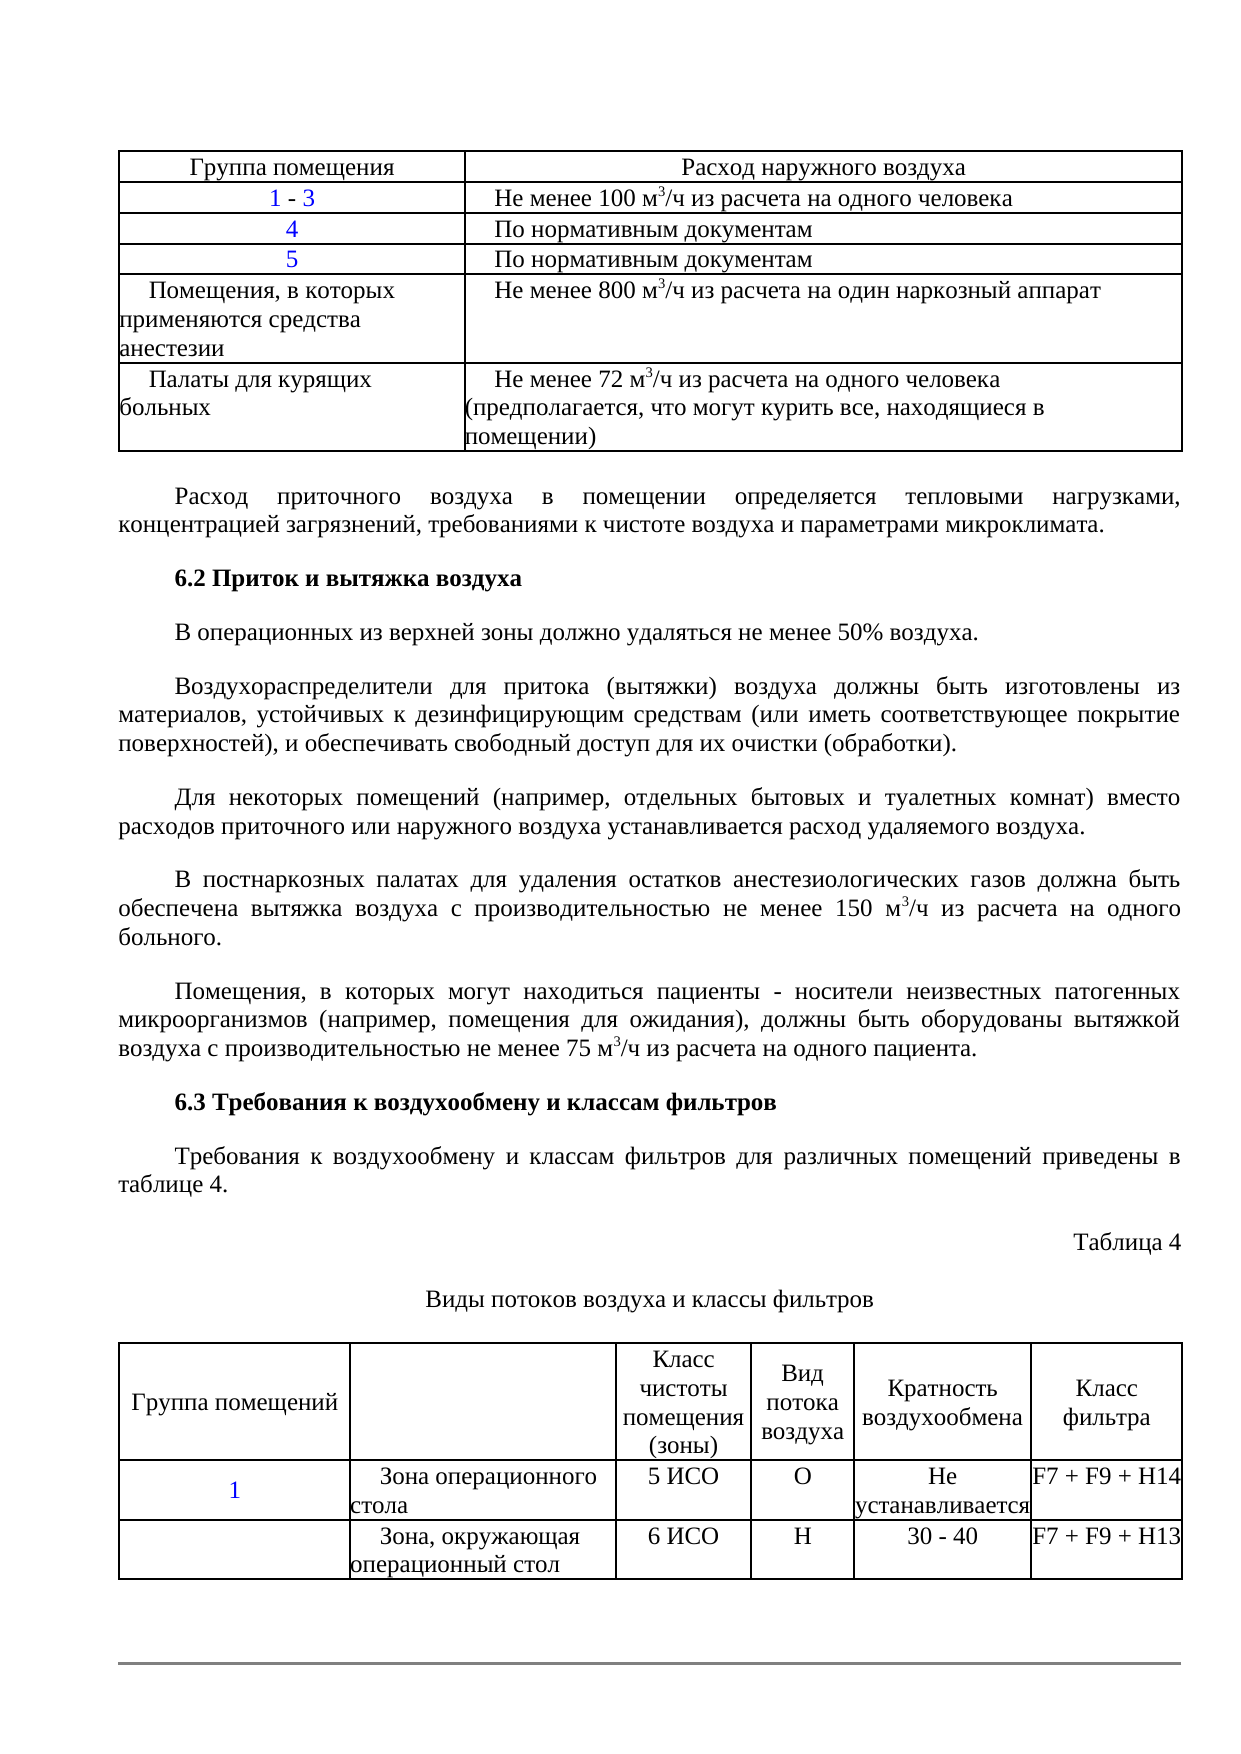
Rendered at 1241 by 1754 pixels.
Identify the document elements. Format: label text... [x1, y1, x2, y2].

table_header [351, 1344, 615, 1459]
table_cell 5 ИСО [617, 1461, 750, 1519]
table_cell F7 + F9 + H14 [1032, 1461, 1181, 1519]
table_header Группа помещений [120, 1344, 349, 1459]
table_header Группа помещения [120, 152, 464, 181]
table_cell О [752, 1461, 853, 1519]
text В постнаркозных палатах для удаления остатков анестезиологических газов должна быть обеспечена вытяжка воздуха с производительностью не менее 150 м3/ч из расчета на одного больного. [118, 864, 1181, 951]
table_cell [120, 1521, 349, 1578]
table_cell 4 [120, 214, 464, 242]
table_cell Не менее 72 м3/ч из расчета на одного человека (предполагается, что могут курить все, находящиеся в помещении) [466, 364, 1181, 450]
table_cell Помещения, в которых применяются средства анестезии [120, 275, 464, 362]
table_header Класс фильтра [1032, 1344, 1181, 1459]
table_cell Не менее 100 м3/ч из расчета на одного человека [466, 183, 1181, 212]
table_cell Палаты для курящих больных [120, 364, 464, 450]
text 6.2 Приток и вытяжка воздуха [118, 563, 1181, 592]
table_cell 1 [120, 1461, 349, 1519]
table_cell F7 + F9 + H13 [1032, 1521, 1181, 1578]
table_header Класс чистоты помещения (зоны) [617, 1344, 750, 1459]
table_header Расход наружного воздуха [466, 152, 1181, 181]
table_cell 5 [120, 245, 464, 273]
table_cell Н [752, 1521, 853, 1578]
table_header Вид потока воздуха [752, 1344, 853, 1459]
table_cell 1 - 3 [120, 183, 464, 212]
text Помещения, в которых могут находиться пациенты - носители неизвестных патогенных микроорганизмов (например, помещения для ожидания), должны быть оборудованы вытяжкой воздуха с производительностью не менее 75 м3/ч из расчета на одного пациента. [118, 976, 1181, 1062]
text Требования к воздухообмену и классам фильтров для различных помещений приведены в таблице 4. [118, 1141, 1181, 1198]
text Для некоторых помещений (например, отдельных бытовых и туалетных комнат) вместо расходов приточного или наружного воздуха устанавливается расход удаляемого воздуха. [118, 782, 1181, 839]
table_cell Не устанавливается [855, 1461, 1030, 1519]
text Расход приточного воздуха в помещении определяется тепловыми нагрузками, концентрацией загрязнений, требованиями к чистоте воздуха и параметрами микроклимата. [118, 481, 1181, 538]
table_cell По нормативным документам [466, 214, 1181, 242]
table_cell 6 ИСО [617, 1521, 750, 1578]
text Воздухораспределители для притока (вытяжки) воздуха должны быть изготовлены из материалов, устойчивых к дезинфицирующим средствам (или иметь соответствующее покрытие поверхностей), и обеспечивать свободный доступ для их очистки (обработки). [118, 671, 1181, 757]
text Виды потоков воздуха и классы фильтров [118, 1284, 1181, 1313]
table_cell Не менее 800 м3/ч из расчета на один наркозный аппарат [466, 275, 1181, 362]
table_cell Зона, окружающая операционный стол [351, 1521, 615, 1578]
table_cell Зона операционного стола [351, 1461, 615, 1519]
table_cell 30 - 40 [855, 1521, 1030, 1578]
text В операционных из верхней зоны должно удаляться не менее 50% воздуха. [118, 617, 1181, 646]
table_header Кратность воздухообмена [855, 1344, 1030, 1459]
text Таблица 4 [118, 1227, 1181, 1256]
text 6.3 Требования к воздухообмену и классам фильтров [118, 1087, 1181, 1116]
table_cell По нормативным документам [466, 245, 1181, 273]
